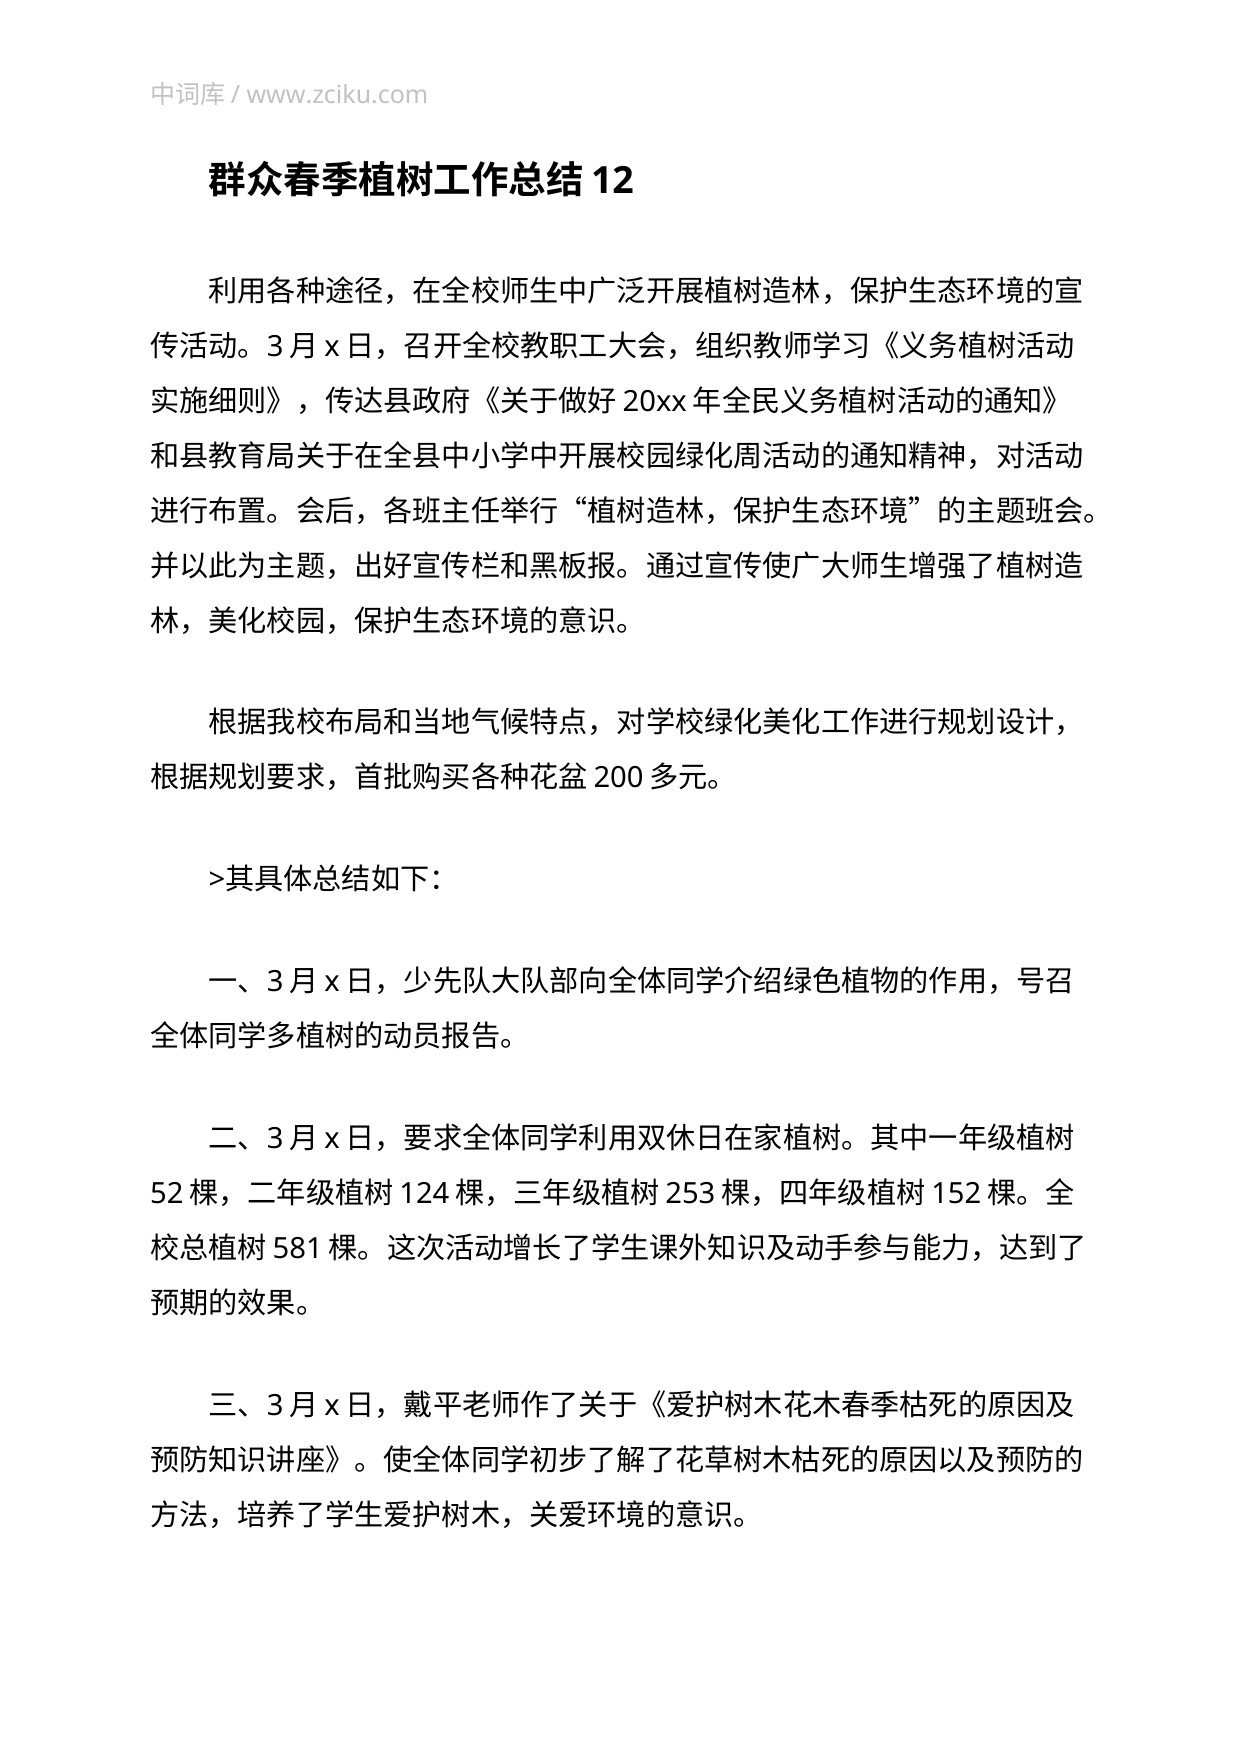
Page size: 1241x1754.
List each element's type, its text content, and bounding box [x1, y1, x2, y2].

text 利用各种途径，在全校师生中广泛开展植树造林，保护生态环境的宣传活动。3月x日，召开全校教职工大会，组织教师学习《义务植树活动实施细则》，传达县政府《关于做好20xx年全民义务植树活动的通知》和县教育局关于在全县中小学中开展校园绿化周活动的通知精神，对活动进行布置。会后，各班主任举行“植树造林，保护生态环境”的主题班会。并以此为主题，出好宣传栏和黑板报。通过宣传使广大师生增强了植树造林，美化校园，保护生态环境的意识。 [150, 268, 1090, 639]
text 根据我校布局和当地气候特点，对学校绿化美化工作进行规划设计，根据规划要求，首批购买各种花盆200多元。 [150, 699, 1090, 796]
text 三、3月x日，戴平老师作了关于《爱护树木花木春季枯死的原因及预防知识讲座》。使全体同学初步了解了花草树木枯死的原因以及预防的方法，培养了学生爱护树木，关爱环境的意识。 [150, 1381, 1090, 1533]
text 二、3月x日，要求全体同学利用双休日在家植树。其中一年级植树52棵，二年级植树124棵，三年级植树253棵，四年级植树152棵。全校总植树581棵。这次活动增长了学生课外知识及动手参与能力，达到了预期的效果。 [150, 1114, 1090, 1322]
text >其具体总结如下： [150, 856, 1090, 898]
text 一、3月x日，少先队大队部向全体同学介绍绿色植物的作用，号召全体同学多植树的动员报告。 [150, 958, 1090, 1055]
text 群众春季植树工作总结12 [150, 150, 1090, 204]
